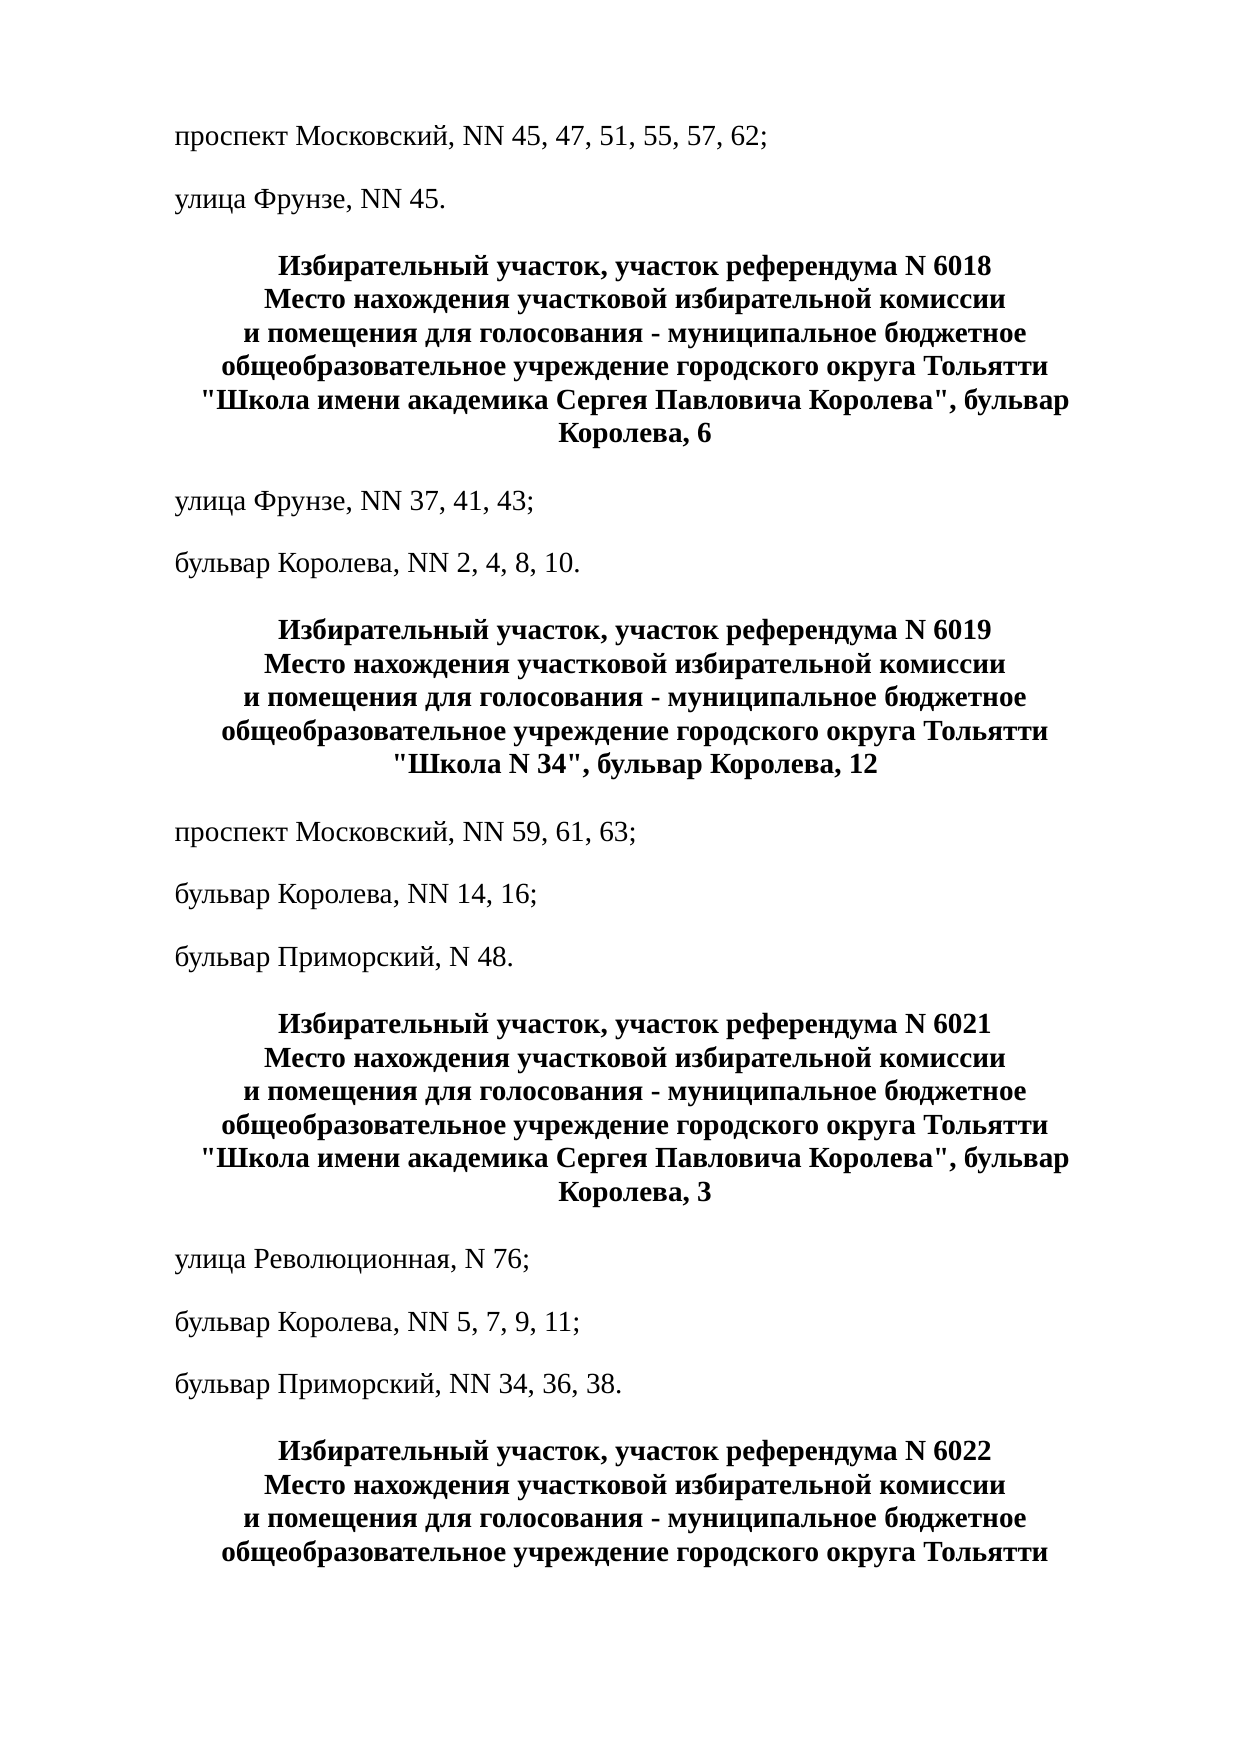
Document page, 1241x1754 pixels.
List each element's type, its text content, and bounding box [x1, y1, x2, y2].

title "Школа N 34", бульвар Королева, 12 [118, 747, 1152, 780]
title Королева, 6 [118, 416, 1152, 449]
title и помещения для голосования - муниципальное бюджетное [118, 1501, 1152, 1534]
title и помещения для голосования - муниципальное бюджетное [118, 1073, 1152, 1107]
text бульвар Приморский, NN 34, 36, 38. [118, 1366, 1152, 1400]
text проспект Московский, NN 45, 47, 51, 55, 57, 62; [118, 118, 1152, 152]
title "Школа имени академика Сергея Павловича Королева", бульвар [118, 382, 1152, 416]
title Место нахождения участковой избирательной комиссии [118, 1040, 1152, 1073]
text проспект Московский, NN 59, 61, 63; [118, 814, 1152, 847]
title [118, 1467, 1152, 1501]
title общеобразовательное учреждение городского округа Тольятти [118, 1107, 1152, 1140]
title и помещения для голосования - муниципальное бюджетное [118, 679, 1152, 713]
title Место нахождения участковой избирательной комиссии [118, 646, 1152, 679]
text бульвар Королева, NN 14, 16; [118, 876, 1152, 910]
title и помещения для голосования - муниципальное бюджетное [118, 315, 1152, 348]
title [118, 281, 1152, 315]
text улица Фрунзе, NN 37, 41, 43; [118, 483, 1152, 516]
title общеобразовательное учреждение городского округа Тольятти [118, 348, 1152, 382]
title Избирательный участок, участок референдума N 6018 [118, 248, 1152, 281]
text бульвар Приморский, N 48. [118, 939, 1152, 973]
title Избирательный участок, участок референдума N 6022 [118, 1433, 1152, 1467]
text улица Фрунзе, NN 45. [118, 181, 1152, 214]
title общеобразовательное учреждение городского округа Тольятти [118, 713, 1152, 747]
title Королева, 3 [118, 1174, 1152, 1207]
text улица Революционная, N 76; [118, 1241, 1152, 1274]
title Избирательный участок, участок референдума N 6021 [118, 1006, 1152, 1040]
title Избирательный участок, участок референдума N 6019 [118, 612, 1152, 646]
title "Школа имени академика Сергея Павловича Королева", бульвар [118, 1140, 1152, 1174]
title общеобразовательное учреждение городского округа Тольятти [118, 1534, 1152, 1568]
text бульвар Королева, NN 5, 7, 9, 11; [118, 1304, 1152, 1337]
text бульвар Королева, NN 2, 4, 8, 10. [118, 545, 1152, 579]
